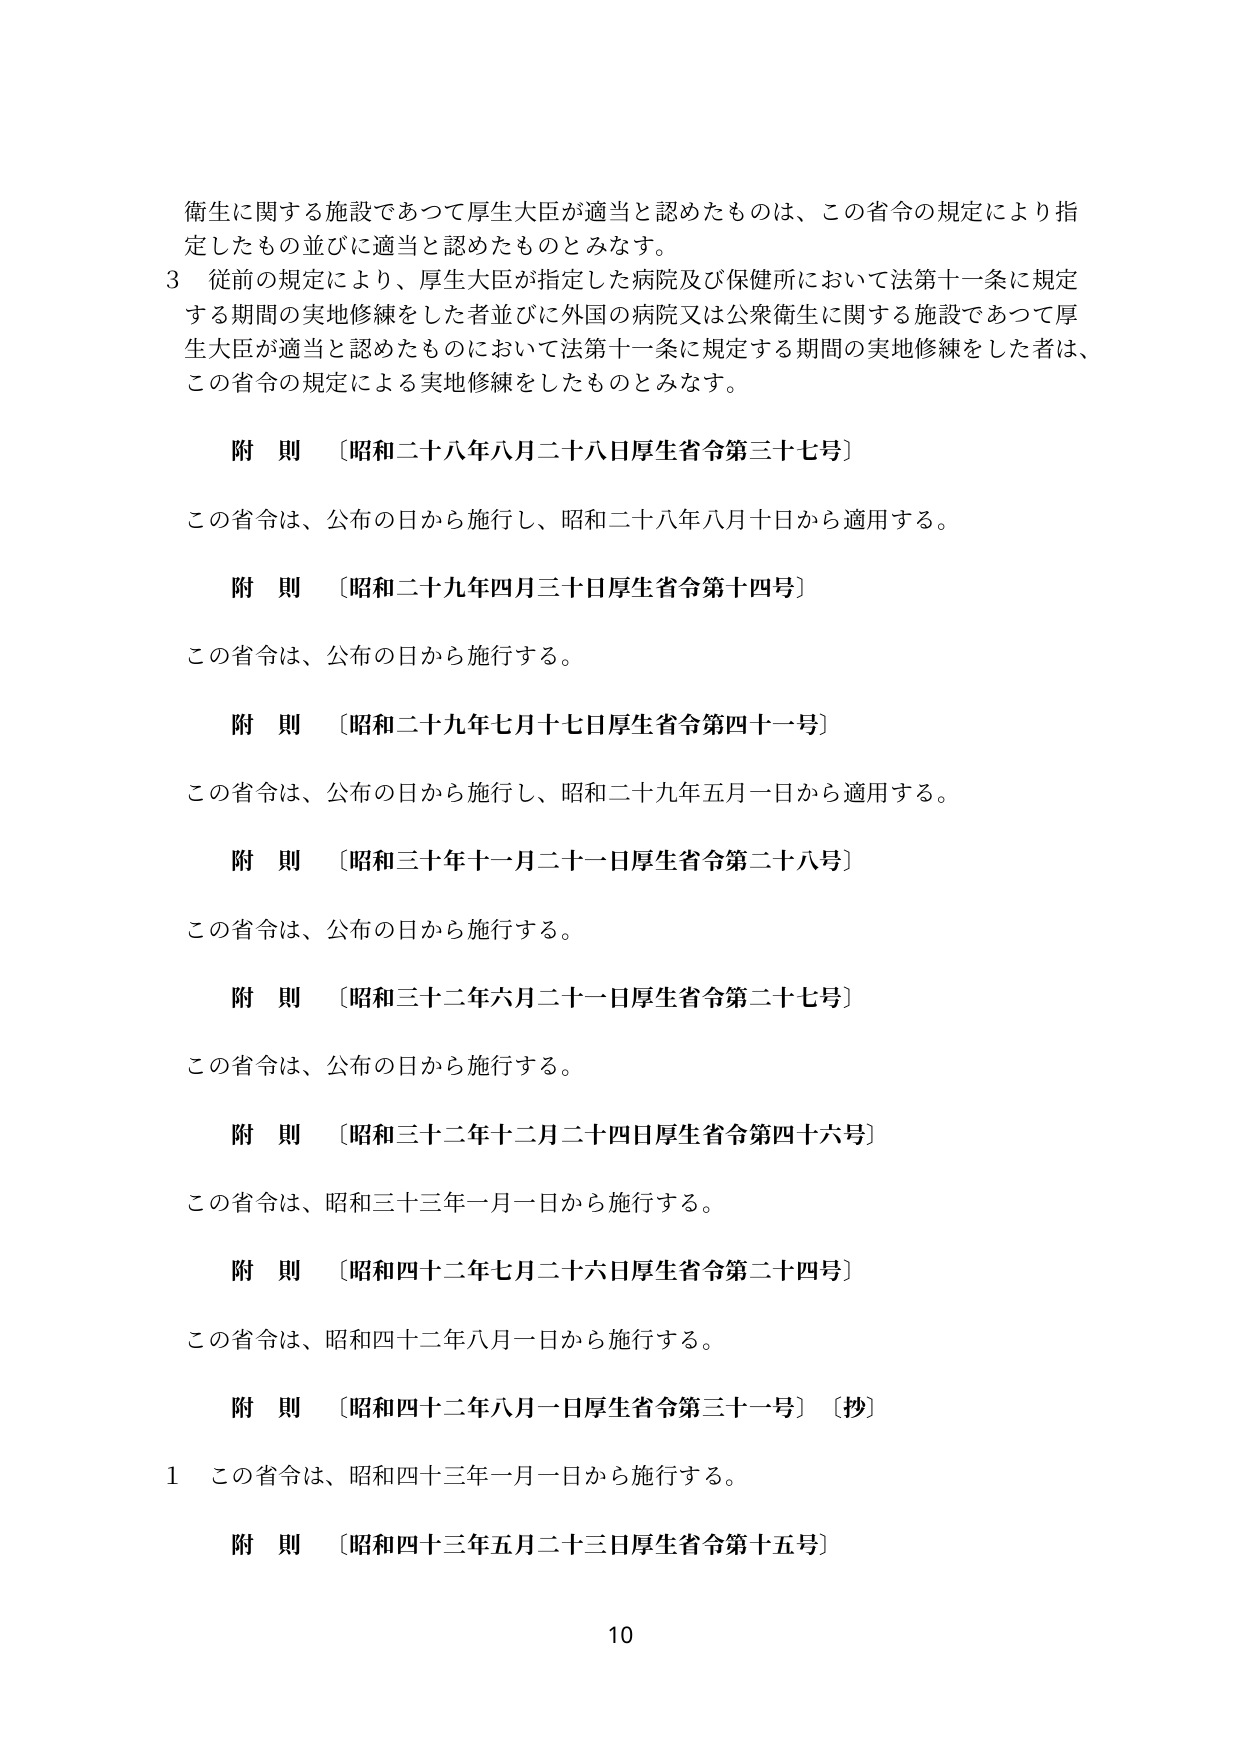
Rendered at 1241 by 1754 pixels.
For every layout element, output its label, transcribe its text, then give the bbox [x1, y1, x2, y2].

text この省令は、昭和三十三年一月一日から施行する。 [161, 1184, 1079, 1219]
text 附 則 〔昭和二十八年八月二十八日厚生省令第三十七号〕 [230, 433, 1079, 467]
text ３ 従前の規定により、厚生大臣が指定した病院及び保健所において法第十一条に規定する期間の実地修練をした者並びに外国の病院又は公衆衛生に関する施設であつて厚生大臣が適当と認めたものにおいて法第十一条に規定する期間の実地修練をした者は、この省令の規定による実地修練をしたものとみなす。 [161, 262, 1079, 399]
text 附 則 〔昭和四十二年七月二十六日厚生省令第二十四号〕 [230, 1253, 1079, 1287]
text この省令は、公布の日から施行する。 [161, 638, 1079, 672]
text この省令は、公布の日から施行し、昭和二十八年八月十日から適用する。 [161, 501, 1079, 535]
text 附 則 〔昭和三十二年十二月二十四日厚生省令第四十六号〕 [230, 1116, 1079, 1150]
text 附 則 〔昭和四十三年五月二十三日厚生省令第十五号〕 [230, 1526, 1079, 1560]
text この省令は、昭和四十二年八月一日から施行する。 [161, 1321, 1079, 1355]
text この省令は、公布の日から施行し、昭和二十九年五月一日から適用する。 [161, 774, 1079, 809]
text 附 則 〔昭和三十年十一月二十一日厚生省令第二十八号〕 [230, 843, 1079, 877]
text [161, 194, 1079, 262]
text 附 則 〔昭和四十二年八月一日厚生省令第三十一号〕〔抄〕 [230, 1389, 1079, 1424]
text この省令は、公布の日から施行する。 [161, 1048, 1079, 1082]
text この省令は、公布の日から施行する。 [161, 911, 1079, 945]
text 附 則 〔昭和二十九年四月三十日厚生省令第十四号〕 [230, 569, 1079, 604]
text 附 則 〔昭和二十九年七月十七日厚生省令第四十一号〕 [230, 706, 1079, 740]
text １ この省令は、昭和四十三年一月一日から施行する。 [161, 1458, 1079, 1492]
text 附 則 〔昭和三十二年六月二十一日厚生省令第二十七号〕 [230, 979, 1079, 1014]
